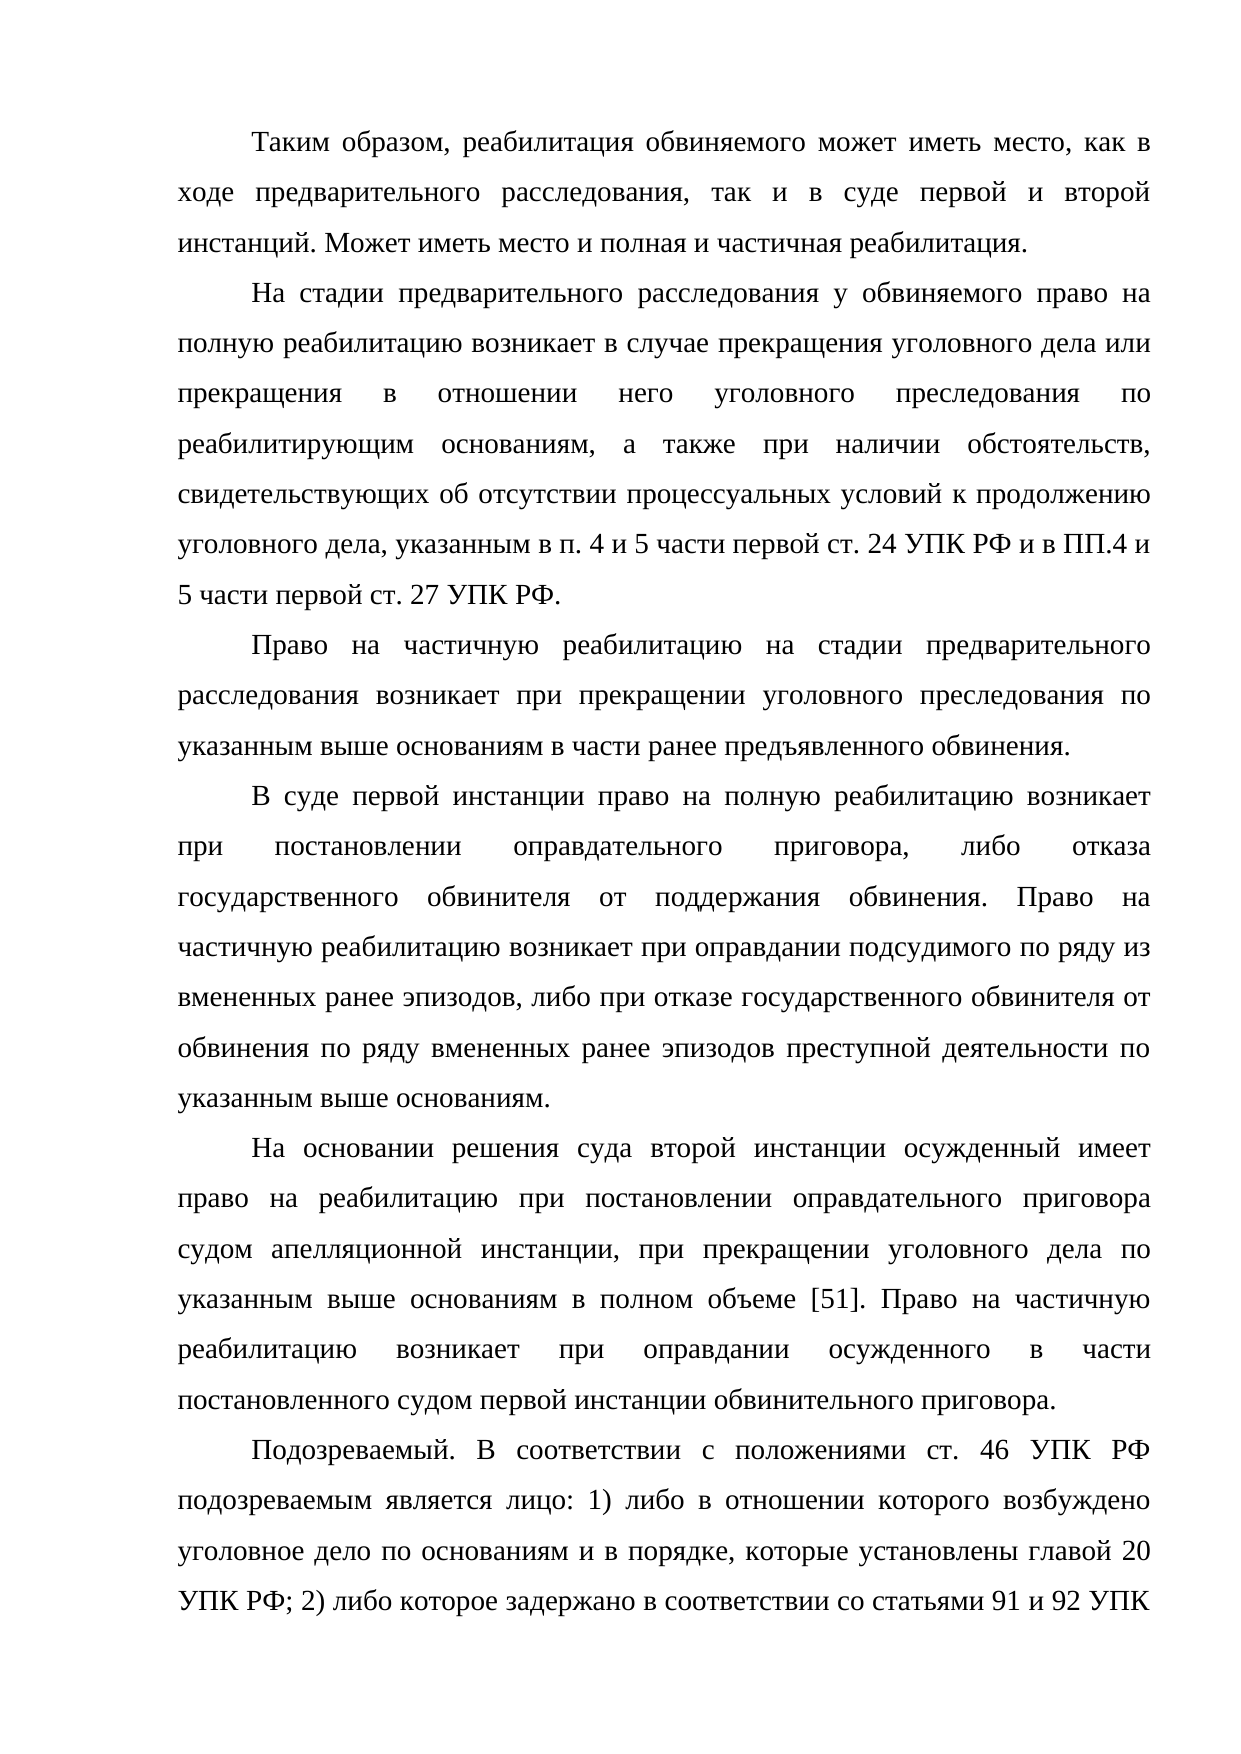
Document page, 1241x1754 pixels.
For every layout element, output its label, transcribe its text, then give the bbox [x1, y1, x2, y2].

text Право на частичную реабилитацию на стадии предварительного расследования возникает при прекращении уголовного преследования по указанным выше основаниям в части ранее предъявленного обвинения. [177, 627, 1152, 761]
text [177, 1432, 1152, 1617]
text На основании решения суда второй инстанции осужденный имеет право на реабилитацию при постановлении оправдательного приговора судом апелляционной инстанции, при прекращении уголовного дела по указанным выше основаниям в полном объеме [51]. Право на частичную реабилитацию возникает при оправдании осужденного в части постановленного судом первой инстанции обвинительного приговора. [177, 1130, 1152, 1415]
text На стадии предварительного расследования у обвиняемого право на полную реабилитацию возникает в случае прекращения уголовного дела или прекращения в отношении него уголовного преследования по реабилитирующим основаниям, а также при наличии обстоятельств, свидетельствующих об отсутствии процессуальных условий к продолжению уголовного дела, указанным в п. 4 и 5 части первой ст. 24 УПК РФ и в ПП.4 и 5 части первой ст. 27 УПК РФ. [177, 275, 1152, 610]
text Таким образом, реабилитация обвиняемого может иметь место, как в ходе предварительного расследования, так и в суде первой и второй инстанций. Может иметь место и полная и частичная реабилитация. [177, 124, 1152, 258]
text В суде первой инстанции право на полную реабилитацию возникает при постановлении оправдательного приговора, либо отказа государственного обвинителя от поддержания обвинения. Право на частичную реабилитацию возникает при оправдании подсудимого по ряду из вмененных ранее эпизодов, либо при отказе государственного обвинителя от обвинения по ряду вмененных ранее эпизодов преступной деятельности по указанным выше основаниям. [177, 778, 1152, 1113]
